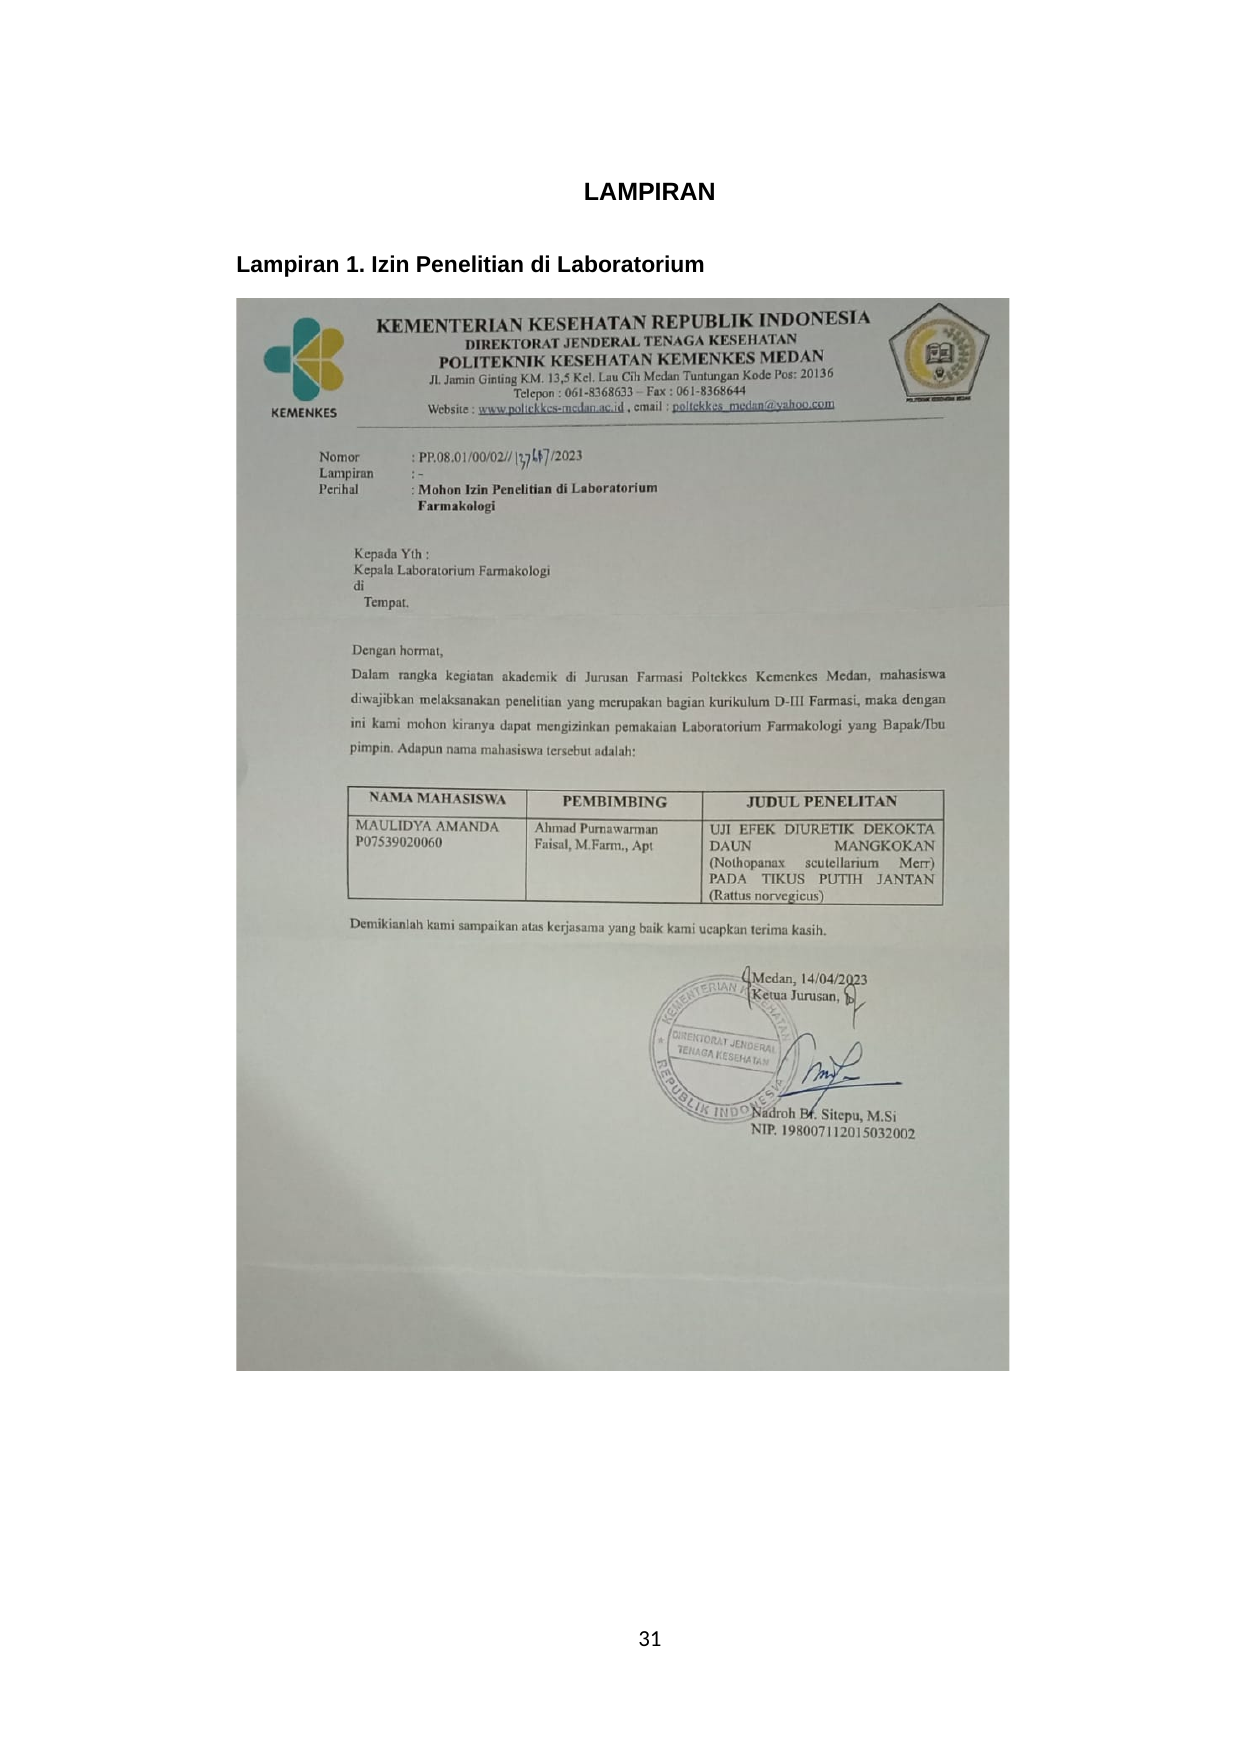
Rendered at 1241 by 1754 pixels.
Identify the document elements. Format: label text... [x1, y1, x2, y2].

text Lampiran 1. Izin Penelitian di Laboratorium [236, 251, 1063, 278]
subtitle LAMPIRAN [236, 177, 1063, 206]
picture [236, 298, 1010, 1371]
